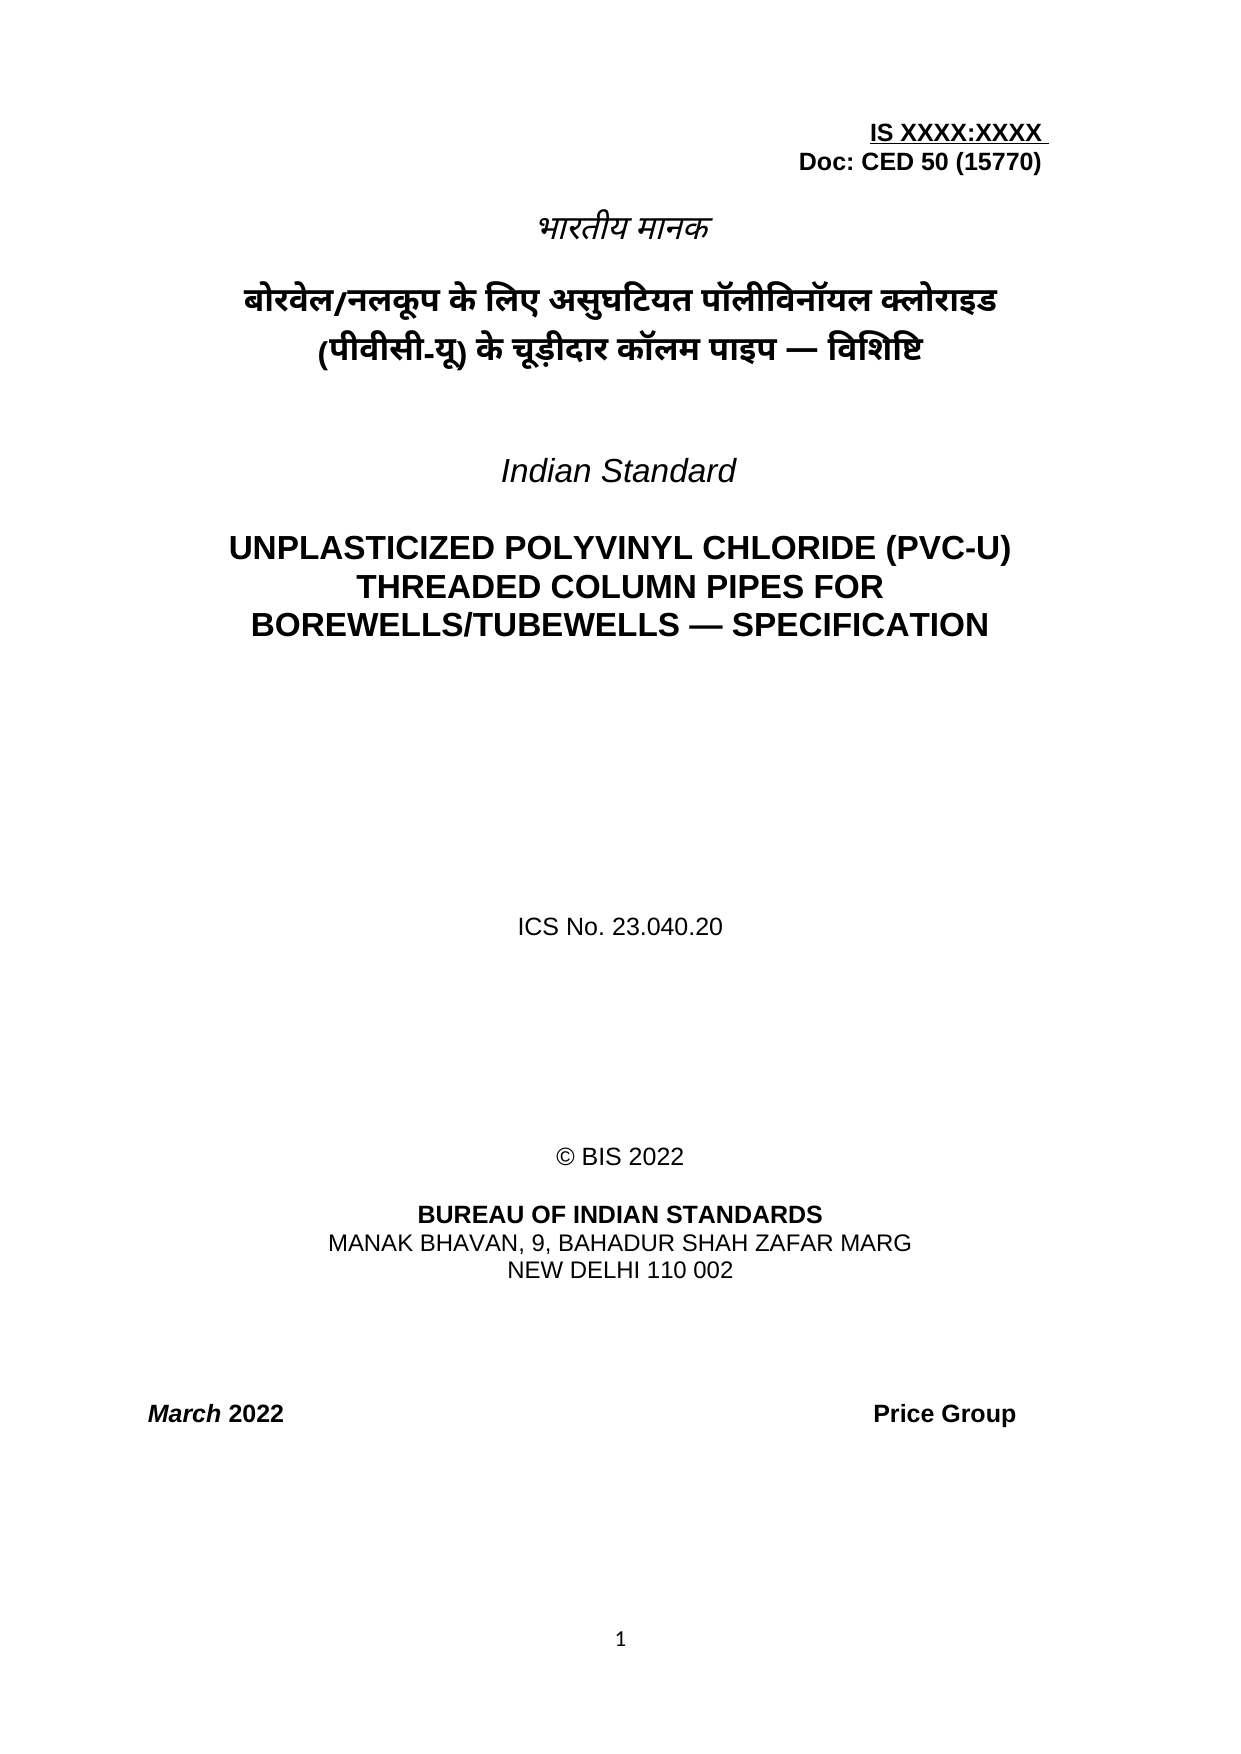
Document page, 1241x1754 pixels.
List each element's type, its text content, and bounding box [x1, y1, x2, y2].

text UNPLASTICIZED POLYVINYL CHLORIDE (PVC-U) THREADED COLUMN PIPES FOR BOREWELLS/TUBEWELLS ― SPECIFICATION [148, 528, 1092, 643]
text NEW DELHI 110 002 [148, 1256, 1092, 1284]
text BUREAU OF INDIAN STANDARDS [148, 1200, 1092, 1228]
text (पीवीसी-यू) के चूड़ीदार कॉलम पाइप — विशिष्टि [148, 330, 1092, 379]
text Indian Standard [194, 451, 1042, 490]
text बोरवेल/नलकूप के लिए असुघटियत पॉलीविनॉयल क्लोराइड [148, 281, 1092, 330]
text भारतीय मानक [148, 209, 1092, 253]
text IS XXXX:XXXX [194, 118, 1042, 147]
text MANAK BHAVAN, 9, BAHADUR SHAH ZAFAR MARG [148, 1228, 1092, 1256]
text ICS No. 23.040.20 [148, 912, 1092, 941]
text Doc: CED 50 (15770) [194, 147, 1042, 176]
text © BIS 2022 [148, 1142, 1092, 1171]
text March 2022 Price Group [148, 1399, 1092, 1427]
